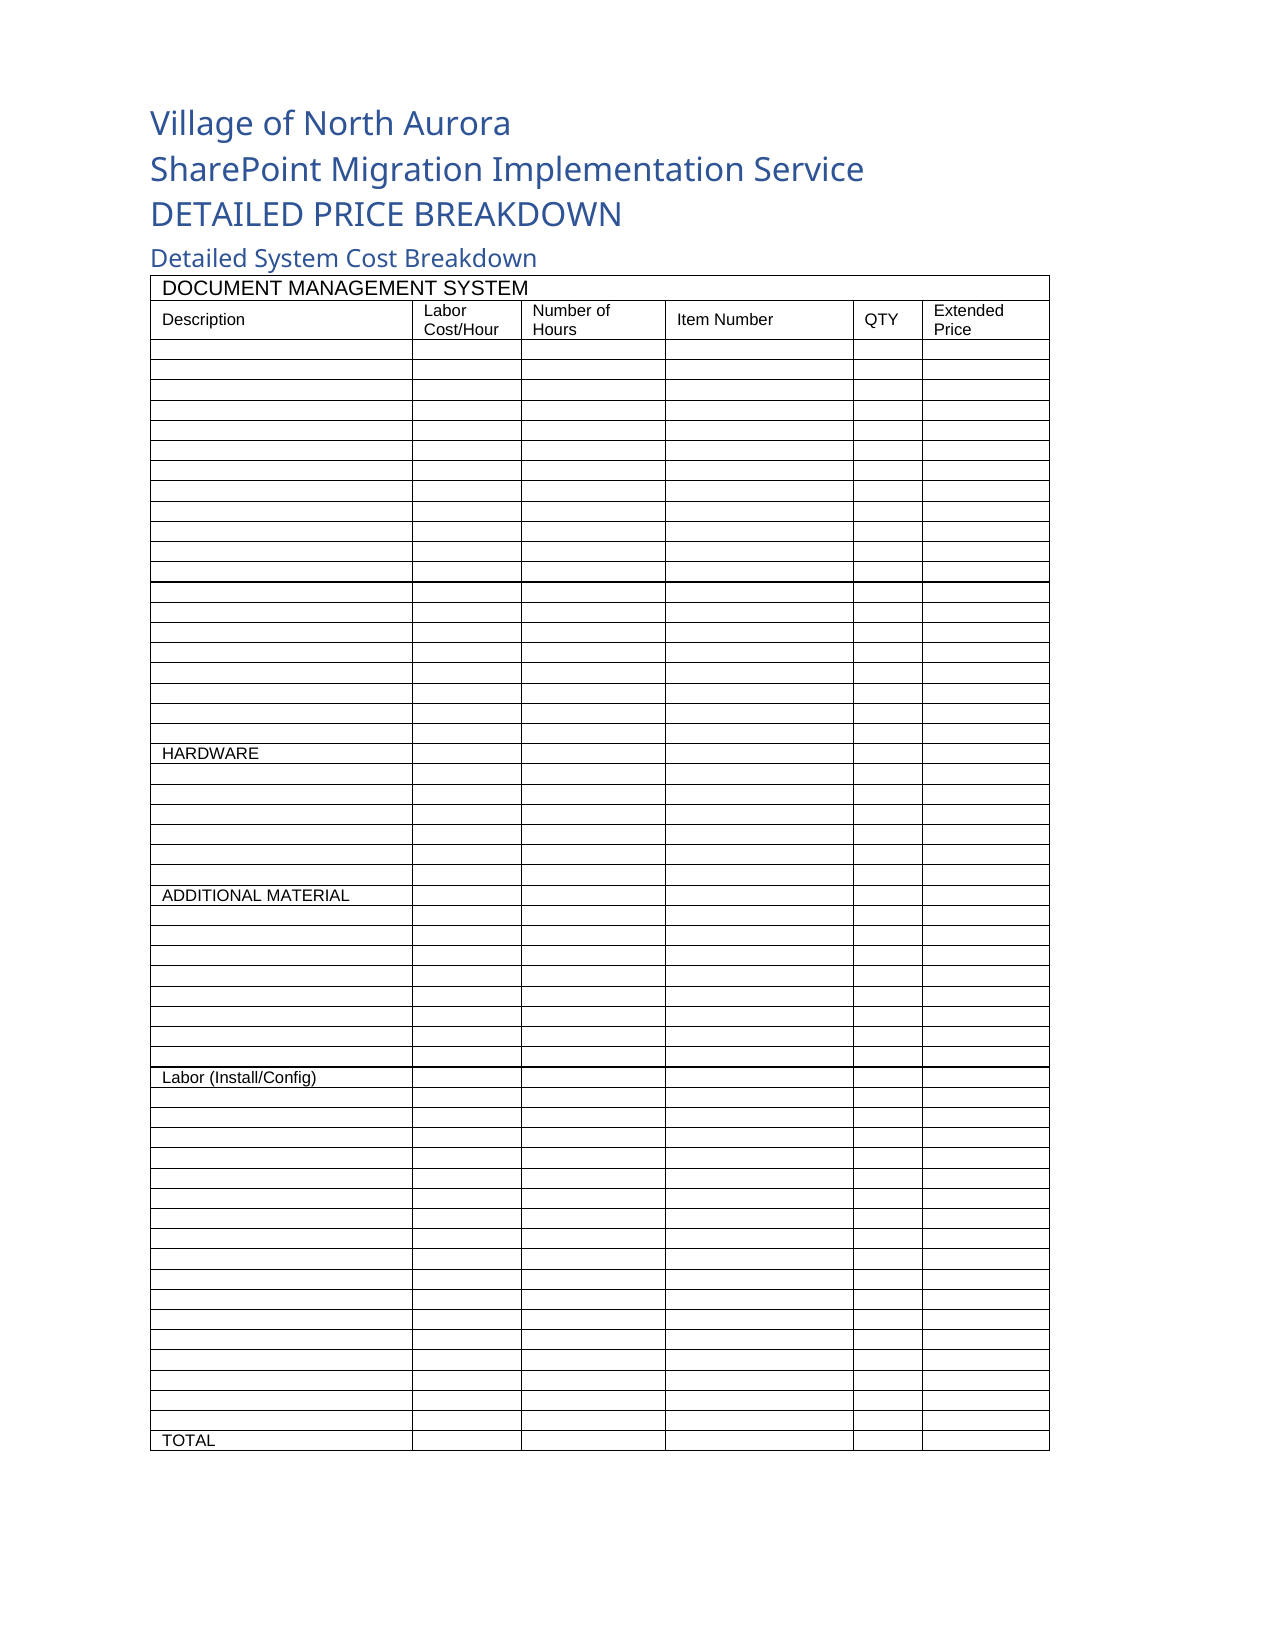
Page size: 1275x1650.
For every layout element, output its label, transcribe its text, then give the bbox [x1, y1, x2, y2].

table_cell [854, 1128, 922, 1147]
table_cell [151, 946, 412, 965]
table_cell [854, 1411, 922, 1430]
table_cell [151, 1290, 412, 1309]
table_cell [522, 865, 665, 884]
table_cell [666, 1169, 853, 1188]
table_cell [522, 663, 665, 682]
table_cell [413, 461, 521, 480]
table_cell [666, 643, 853, 662]
table_cell [413, 1350, 521, 1369]
table_cell [854, 1290, 922, 1309]
table_cell [666, 1330, 853, 1349]
table_cell [413, 401, 521, 420]
table_cell [413, 886, 521, 905]
table_cell [923, 1229, 1049, 1248]
table_cell [413, 1189, 521, 1208]
table_cell [666, 825, 853, 844]
table_cell [413, 1411, 521, 1430]
table_cell [854, 380, 922, 399]
table_cell [151, 1229, 412, 1248]
table_cell [666, 744, 853, 763]
table_cell [522, 764, 665, 783]
table_cell [522, 643, 665, 662]
table_cell [151, 1330, 412, 1349]
table_cell [413, 704, 521, 723]
table_cell [854, 603, 922, 622]
table_cell [923, 562, 1049, 581]
table_cell [522, 1148, 665, 1167]
table_cell [413, 623, 521, 642]
table_cell [413, 865, 521, 884]
table_cell [522, 583, 665, 602]
table_cell [854, 562, 922, 581]
table_cell [522, 1229, 665, 1248]
table_cell [413, 1128, 521, 1147]
table_cell [666, 886, 853, 905]
table_cell TOTAL [151, 1431, 412, 1450]
table_cell [413, 805, 521, 824]
table_cell [151, 966, 412, 986]
table_cell [522, 1027, 665, 1046]
table_cell [413, 906, 521, 925]
table_cell [666, 623, 853, 642]
table_cell [666, 1310, 853, 1329]
table_cell [854, 340, 922, 359]
table_cell [151, 562, 412, 581]
table_cell [413, 724, 521, 743]
table_cell [923, 623, 1049, 642]
table_cell [666, 1088, 853, 1107]
table_cell [151, 502, 412, 521]
table_cell [151, 987, 412, 1006]
table_cell [413, 1229, 521, 1248]
table_cell [666, 360, 853, 379]
table_cell [413, 825, 521, 844]
table_cell [151, 684, 412, 703]
table_cell [151, 1088, 412, 1107]
table_cell [151, 340, 412, 359]
table_cell [413, 1249, 521, 1268]
table_cell [666, 764, 853, 783]
table_cell [413, 663, 521, 682]
table_cell [923, 461, 1049, 480]
table_cell [854, 1108, 922, 1127]
table_cell [854, 1007, 922, 1026]
table_cell [151, 1391, 412, 1410]
table_cell [522, 1068, 665, 1087]
table_cell [151, 583, 412, 602]
table_cell [923, 1350, 1049, 1369]
table_cell [522, 1290, 665, 1309]
table_cell [923, 886, 1049, 905]
table_cell [854, 481, 922, 501]
table_cell [666, 1189, 853, 1208]
table_cell [151, 522, 412, 541]
table_cell [522, 1431, 665, 1450]
table_cell [522, 1310, 665, 1329]
table_cell [666, 1027, 853, 1046]
table_cell [923, 825, 1049, 844]
table_cell [413, 1027, 521, 1046]
table_cell [854, 663, 922, 682]
table_cell [666, 421, 853, 440]
table_cell [923, 1330, 1049, 1349]
table_cell [666, 461, 853, 480]
table_cell [666, 1068, 853, 1087]
table_cell Labor (Install/Config) [151, 1068, 412, 1087]
table_cell [413, 481, 521, 501]
table_cell [151, 1371, 412, 1390]
table_cell [923, 865, 1049, 884]
table_cell [413, 1431, 521, 1450]
table_cell [854, 886, 922, 905]
table_cell [413, 1310, 521, 1329]
table_cell [666, 380, 853, 399]
table_cell [923, 805, 1049, 824]
table_cell [854, 926, 922, 945]
table_cell [522, 805, 665, 824]
table_cell [923, 421, 1049, 440]
table_cell [923, 1088, 1049, 1107]
table_cell [923, 764, 1049, 783]
table_cell [522, 1209, 665, 1228]
table_cell [522, 421, 665, 440]
table_cell [923, 684, 1049, 703]
table_cell [666, 865, 853, 884]
table_cell [666, 542, 853, 561]
table_cell [854, 1229, 922, 1248]
table_cell [923, 1270, 1049, 1289]
table_cell [854, 845, 922, 864]
table_cell [666, 724, 853, 743]
table_cell [923, 1068, 1049, 1087]
table_cell [854, 542, 922, 561]
table_cell [666, 966, 853, 986]
table_cell [413, 1330, 521, 1349]
table_cell Description [151, 301, 412, 339]
table_cell [522, 684, 665, 703]
table_cell Item Number [666, 301, 853, 339]
table_cell ADDITIONAL MATERIAL [151, 886, 412, 905]
table_cell [854, 1391, 922, 1410]
table_cell [923, 1411, 1049, 1430]
table_cell [522, 461, 665, 480]
table_cell [666, 906, 853, 925]
table_cell [666, 1128, 853, 1147]
table_cell [151, 1148, 412, 1167]
table_cell [413, 562, 521, 581]
table_cell [666, 1371, 853, 1390]
table_cell [413, 1270, 521, 1289]
table_cell [522, 724, 665, 743]
table_cell [413, 987, 521, 1006]
table_cell [522, 481, 665, 501]
table_cell [522, 845, 665, 864]
table_cell [923, 724, 1049, 743]
table_cell [413, 1108, 521, 1127]
table_cell [854, 360, 922, 379]
table_cell [923, 987, 1049, 1006]
table_cell [666, 1209, 853, 1228]
table_cell [854, 966, 922, 986]
table_cell [854, 865, 922, 884]
table_cell [854, 1350, 922, 1369]
table_cell [413, 946, 521, 965]
table_cell [522, 785, 665, 804]
table_cell [854, 421, 922, 440]
table_cell [151, 1209, 412, 1228]
table_cell [666, 1270, 853, 1289]
table_cell [151, 1169, 412, 1188]
table_cell [151, 805, 412, 824]
table_cell [413, 360, 521, 379]
table_cell [522, 1128, 665, 1147]
table_cell [522, 1189, 665, 1208]
table_cell [151, 1270, 412, 1289]
table_cell [923, 502, 1049, 521]
table_cell [923, 845, 1049, 864]
table_cell [522, 562, 665, 581]
table_cell [923, 1431, 1049, 1450]
table_cell [923, 663, 1049, 682]
table_cell [923, 481, 1049, 501]
table_cell [413, 502, 521, 521]
table_cell [854, 1209, 922, 1228]
table_cell [666, 502, 853, 521]
table_cell [923, 1371, 1049, 1390]
table_cell [151, 1047, 412, 1066]
table_cell HARDWARE [151, 744, 412, 763]
table_cell [854, 1371, 922, 1390]
table_cell [151, 623, 412, 642]
table_cell [854, 1047, 922, 1066]
table_cell [413, 785, 521, 804]
table_cell [522, 1007, 665, 1026]
table_cell [854, 623, 922, 642]
table_cell [522, 946, 665, 965]
table_cell [151, 1411, 412, 1430]
table_cell [151, 926, 412, 945]
table_cell [522, 1270, 665, 1289]
table_cell [854, 906, 922, 925]
table_cell [151, 441, 412, 460]
table_cell [413, 542, 521, 561]
table_cell [522, 987, 665, 1006]
table_cell [413, 845, 521, 864]
table_cell [522, 744, 665, 763]
table_cell [413, 643, 521, 662]
table_cell [666, 603, 853, 622]
table_cell [923, 360, 1049, 379]
table_cell [666, 684, 853, 703]
table_cell [923, 966, 1049, 986]
table_cell [413, 926, 521, 945]
table_cell [666, 946, 853, 965]
table_cell [854, 1189, 922, 1208]
table_cell [522, 1411, 665, 1430]
table_cell [666, 1007, 853, 1026]
table_cell [666, 1431, 853, 1450]
table_cell [923, 542, 1049, 561]
table_cell [923, 704, 1049, 723]
table_cell [854, 1310, 922, 1329]
table_cell [666, 562, 853, 581]
table_cell [666, 522, 853, 541]
table_cell [413, 1371, 521, 1390]
table_cell [854, 744, 922, 763]
table_cell [923, 1290, 1049, 1309]
table_cell [522, 401, 665, 420]
table_cell [522, 502, 665, 521]
table_cell [854, 825, 922, 844]
table_cell Number of Hours [522, 301, 665, 339]
table_cell [854, 441, 922, 460]
table_cell [151, 380, 412, 399]
table_cell [151, 785, 412, 804]
table_cell [151, 704, 412, 723]
table_cell [151, 1108, 412, 1127]
table_cell [413, 1088, 521, 1107]
table_cell [151, 1350, 412, 1369]
table_cell [522, 1169, 665, 1188]
table_cell [413, 522, 521, 541]
table_cell [666, 1290, 853, 1309]
table_cell [666, 987, 853, 1006]
table_cell [854, 805, 922, 824]
table_cell [923, 340, 1049, 359]
table_cell [854, 1169, 922, 1188]
table_cell [854, 583, 922, 602]
table_cell [854, 1249, 922, 1268]
table_cell [854, 461, 922, 480]
table_cell [923, 603, 1049, 622]
table_cell [923, 1189, 1049, 1208]
table_cell [151, 906, 412, 925]
table_cell [854, 1148, 922, 1167]
table_cell [854, 987, 922, 1006]
table_cell [923, 583, 1049, 602]
table_cell [151, 764, 412, 783]
table_cell Labor Cost/Hour [413, 301, 521, 339]
table_cell [151, 421, 412, 440]
table_cell [413, 1169, 521, 1188]
table_cell [151, 1249, 412, 1268]
table_cell [923, 1249, 1049, 1268]
table_cell [522, 1371, 665, 1390]
table_cell [151, 542, 412, 561]
table_cell [151, 461, 412, 480]
table_cell [151, 1128, 412, 1147]
table_cell [151, 401, 412, 420]
table_cell [923, 380, 1049, 399]
table_cell [854, 764, 922, 783]
table_cell [413, 966, 521, 986]
table_cell [413, 1047, 521, 1066]
table_cell [522, 966, 665, 986]
table_cell [854, 1431, 922, 1450]
table_cell [151, 1027, 412, 1046]
table_cell [151, 1007, 412, 1026]
table_cell [522, 825, 665, 844]
table_cell [413, 441, 521, 460]
table_cell [522, 340, 665, 359]
table_cell [666, 1229, 853, 1248]
table_cell [923, 744, 1049, 763]
table_cell [522, 1330, 665, 1349]
table_cell [923, 1027, 1049, 1046]
table_cell [666, 845, 853, 864]
table_cell [923, 401, 1049, 420]
table_cell [522, 1350, 665, 1369]
table_cell [666, 1047, 853, 1066]
table_cell [923, 1169, 1049, 1188]
table_cell [151, 1189, 412, 1208]
table_header DOCUMENT MANAGEMENT SYSTEM [151, 276, 1049, 299]
table_cell [522, 542, 665, 561]
table_cell [413, 744, 521, 763]
table_cell [854, 684, 922, 703]
table_cell [854, 401, 922, 420]
table_cell [666, 926, 853, 945]
table_cell Extended Price [923, 301, 1049, 339]
table_cell [666, 1148, 853, 1167]
table_cell [413, 421, 521, 440]
table_cell [151, 825, 412, 844]
table_cell [151, 865, 412, 884]
table_cell [666, 481, 853, 501]
table_cell [854, 1330, 922, 1349]
table_cell [666, 1350, 853, 1369]
table_cell [413, 764, 521, 783]
table_cell [151, 1310, 412, 1329]
table_cell [666, 1391, 853, 1410]
table_cell [923, 946, 1049, 965]
table_cell [522, 623, 665, 642]
table_cell [151, 481, 412, 501]
table_cell [923, 643, 1049, 662]
table_cell [151, 603, 412, 622]
table_cell [923, 1128, 1049, 1147]
table_cell [413, 583, 521, 602]
table_cell [666, 785, 853, 804]
table_cell [666, 663, 853, 682]
table_cell [522, 1391, 665, 1410]
table_cell [151, 663, 412, 682]
table_cell [413, 1068, 521, 1087]
table_cell [522, 1047, 665, 1066]
table_cell [923, 1209, 1049, 1228]
table_cell [666, 805, 853, 824]
table_cell [923, 1047, 1049, 1066]
table_cell [522, 1108, 665, 1127]
table_cell [923, 926, 1049, 945]
table_cell [854, 1027, 922, 1046]
table_cell [854, 785, 922, 804]
table_cell QTY [854, 301, 922, 339]
table_cell [923, 522, 1049, 541]
table_cell [854, 724, 922, 743]
table_cell [923, 1391, 1049, 1410]
table_cell [151, 724, 412, 743]
table_cell [854, 502, 922, 521]
table_cell [923, 1007, 1049, 1026]
table_cell [666, 1108, 853, 1127]
table_cell [413, 1290, 521, 1309]
table_cell [413, 684, 521, 703]
table_cell [666, 1411, 853, 1430]
table_cell [522, 1249, 665, 1268]
table_cell [666, 583, 853, 602]
table_cell [413, 603, 521, 622]
table_cell [854, 946, 922, 965]
table_cell [151, 360, 412, 379]
table_cell [413, 1007, 521, 1026]
table_cell [413, 380, 521, 399]
table_cell [522, 522, 665, 541]
table_cell [522, 380, 665, 399]
table_cell [854, 643, 922, 662]
table_cell [522, 441, 665, 460]
table_cell [923, 441, 1049, 460]
table_cell [923, 1310, 1049, 1329]
table_cell [151, 845, 412, 864]
table_cell [151, 643, 412, 662]
table_cell [522, 360, 665, 379]
table_cell [666, 704, 853, 723]
table_cell [923, 785, 1049, 804]
table_cell [854, 522, 922, 541]
table_cell [923, 906, 1049, 925]
table_cell [522, 886, 665, 905]
table_cell [666, 340, 853, 359]
table_cell [522, 603, 665, 622]
table_cell [854, 1270, 922, 1289]
table_cell [413, 340, 521, 359]
table_cell [666, 1249, 853, 1268]
table_cell [854, 1088, 922, 1107]
table_cell [413, 1209, 521, 1228]
table_cell [854, 704, 922, 723]
table_cell [522, 926, 665, 945]
table_cell [413, 1148, 521, 1167]
table_cell [666, 401, 853, 420]
table_cell [522, 704, 665, 723]
table_cell [522, 906, 665, 925]
table_cell [666, 441, 853, 460]
table_cell [923, 1108, 1049, 1127]
table_cell [923, 1148, 1049, 1167]
table_cell [854, 1068, 922, 1087]
table_cell [413, 1391, 521, 1410]
table_cell [522, 1088, 665, 1107]
